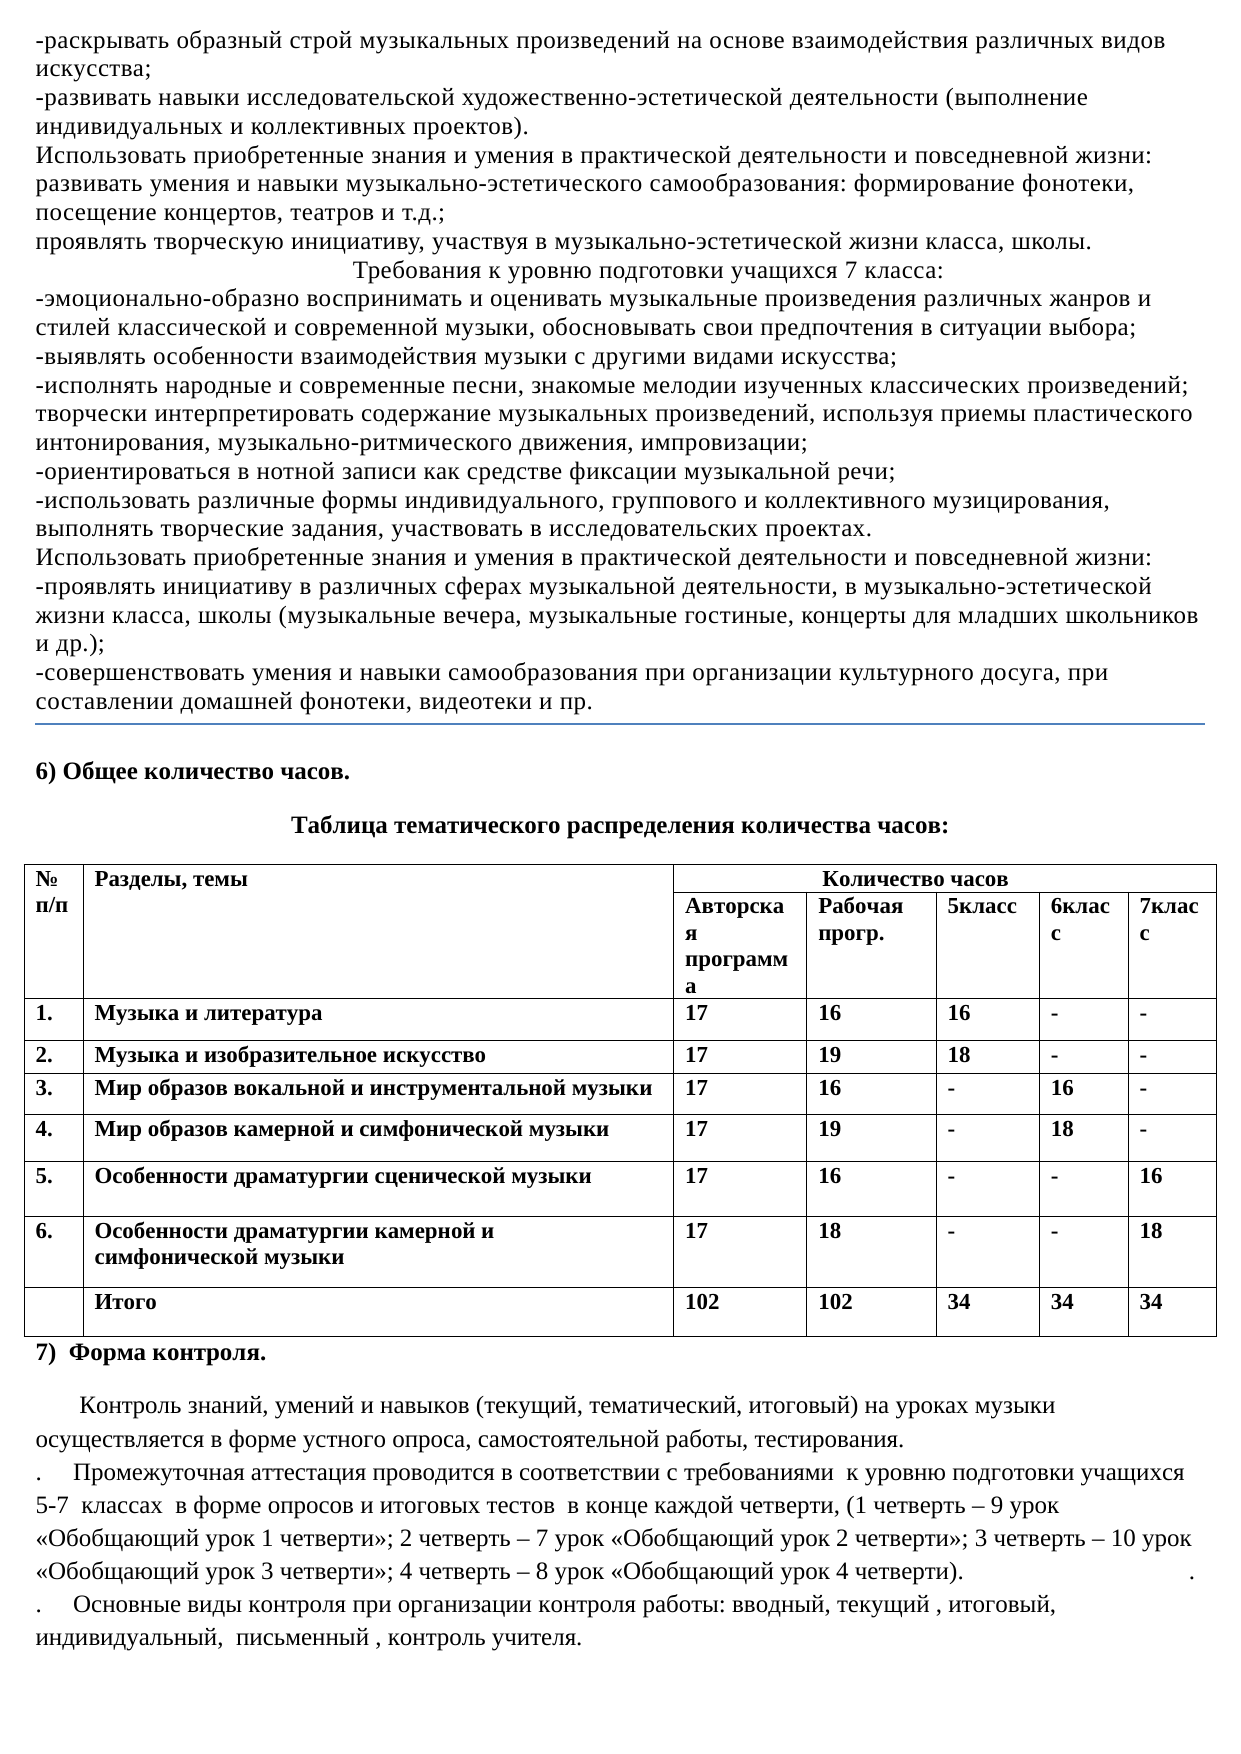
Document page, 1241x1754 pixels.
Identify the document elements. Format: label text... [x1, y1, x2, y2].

title Использовать приобретенные знания и умения в практической деятельности и повседневной жизни: [35, 140, 1205, 168]
table_cell 6класс [1040, 893, 1128, 998]
text 7) Форма контроля. [35, 1337, 1205, 1366]
table_cell 34 [1040, 1288, 1128, 1336]
table_cell 34 [937, 1288, 1039, 1336]
title -проявлять инициативу в различных сферах музыкальной деятельности, в музыкально-эстетической жизни класса, школы (музыкальные вечера, музыкальные гостиные, концерты для младших школьников и др.); [35, 571, 1205, 657]
table_cell 1. [25, 999, 83, 1040]
table_cell - [937, 1162, 1039, 1216]
title -совершенствовать умения и навыки самообразования при организации культурного досуга, при составлении домашней фонотеки, видеотеки и пр. [35, 657, 1205, 723]
table_cell - [1040, 1217, 1128, 1287]
text 6) Общее количество часов. [35, 756, 1205, 785]
table_cell Особенности драматургии камерной и симфонической музыки [84, 1217, 673, 1287]
table_cell 3. [25, 1074, 83, 1113]
table_cell 2. [25, 1041, 83, 1073]
title Использовать приобретенные знания и умения в практической деятельности и повседневной жизни: [35, 542, 1205, 571]
table_cell Итого [84, 1288, 673, 1336]
table_cell 16 [807, 1074, 936, 1113]
title творчески интерпретировать содержание музыкальных произведений, используя приемы пластического интонирования, музыкально-ритмического движения, импровизации; [35, 398, 1205, 456]
table_cell 17 [674, 1041, 806, 1073]
title -ориентироваться в нотной записи как средстве фиксации музыкальной речи; [35, 456, 1205, 485]
title -выявлять особенности взаимодействия музыки с другими видами искусства; [35, 341, 1205, 370]
table_cell 16 [807, 1162, 936, 1216]
table_cell 18 [937, 1041, 1039, 1073]
table_cell 18 [1040, 1115, 1128, 1161]
table_cell Музыка и литература [84, 999, 673, 1040]
table_cell 34 [1129, 1288, 1216, 1336]
table_cell 18 [1129, 1217, 1216, 1287]
table_cell - [937, 1074, 1039, 1113]
table_cell 18 [807, 1217, 936, 1287]
table_cell - [1129, 1115, 1216, 1161]
table_cell - [1129, 999, 1216, 1040]
table_cell 17 [674, 999, 806, 1040]
table_cell - [937, 1217, 1039, 1287]
table_cell Музыка и изобразительное искусство [84, 1041, 673, 1073]
table_cell 6. [25, 1217, 83, 1287]
table_cell Мир образов вокальной и инструментальной музыки [84, 1074, 673, 1113]
table_cell 19 [807, 1115, 936, 1161]
table_cell - [1129, 1041, 1216, 1073]
table_cell 16 [1040, 1074, 1128, 1113]
text Таблица тематического распределения количества часов: [35, 810, 1205, 839]
table_cell 102 [807, 1288, 936, 1336]
table_cell 5класс [937, 893, 1039, 998]
table_cell - [1129, 1074, 1216, 1113]
table_cell Особенности драматургии сценической музыки [84, 1162, 673, 1216]
title -развивать навыки исследовательской художественно-эстетической деятельности (выполнение индивидуальных и коллективных проектов). [35, 82, 1205, 140]
title -исполнять народные и современные песни, знакомые мелодии изученных классических произведений; [35, 370, 1205, 398]
table_header № п/п [25, 865, 83, 998]
title -раскрывать образный строй музыкальных произведений на основе взаимодействия различных видов искусства; [35, 25, 1205, 82]
table_cell 5. [25, 1162, 83, 1216]
table_cell 17 [674, 1115, 806, 1161]
table_cell [25, 1288, 83, 1336]
title проявлять творческую инициативу, участвуя в музыкально-эстетической жизни класса, школы. [35, 226, 1205, 255]
table_cell 19 [807, 1041, 936, 1073]
table_cell - [937, 1115, 1039, 1161]
table_cell 17 [674, 1217, 806, 1287]
table_cell 7класс [1129, 893, 1216, 998]
table_cell 17 [674, 1162, 806, 1216]
title Требования к уровню подготовки учащихся 7 класса: [35, 255, 1205, 283]
text Контроль знаний, умений и навыков (текущий, тематический, итоговый) на уроках музыки осуществляется в форме устного опроса, самостоятельной работы, тестирования. . Промежуточная аттестация проводится в соответствии с требованиями к уровню подготовки учащихся 5-7 классах в форме опросов и итоговых тестов в конце каждой четверти, (1 четверть – 9 урок «Обобщающий урок 1 четверти»; 2 четверть – 7 урок «Обобщающий урок 2 четверти»; 3 четверть – 10 урок «Обобщающий урок 3 четверти»; 4 четверть – 8 урок «Обобщающий урок 4 четверти). . . Основные виды контроля при организации контроля работы: вводный, текущий , итоговый, индивидуальный, письменный , контроль учителя. [35, 1391, 1205, 1651]
table_cell 4. [25, 1115, 83, 1161]
table_cell - [1040, 1041, 1128, 1073]
table_header Количество часов [674, 865, 1216, 892]
table_cell 16 [1129, 1162, 1216, 1216]
table_cell - [1040, 1162, 1128, 1216]
table_cell 16 [937, 999, 1039, 1040]
table_cell - [1040, 999, 1128, 1040]
table_cell 17 [674, 1074, 806, 1113]
table_header Разделы, темы [84, 865, 673, 998]
title -эмоционально-образно воспринимать и оценивать музыкальные произведения различных жанров и стилей классической и современной музыки, обосновывать свои предпочтения в ситуации выбора; [35, 283, 1205, 341]
table_cell 102 [674, 1288, 806, 1336]
title -использовать различные формы индивидуального, группового и коллективного музицирования, выполнять творческие задания, участвовать в исследовательских проектах. [35, 485, 1205, 542]
table_cell Авторская программа [674, 893, 806, 998]
table_cell Рабочая прогр. [807, 893, 936, 998]
table_cell 16 [807, 999, 936, 1040]
title развивать умения и навыки музыкально-эстетического самообразования: формирование фонотеки, посещение концертов, театров и т.д.; [35, 168, 1205, 226]
table_cell Мир образов камерной и симфонической музыки [84, 1115, 673, 1161]
